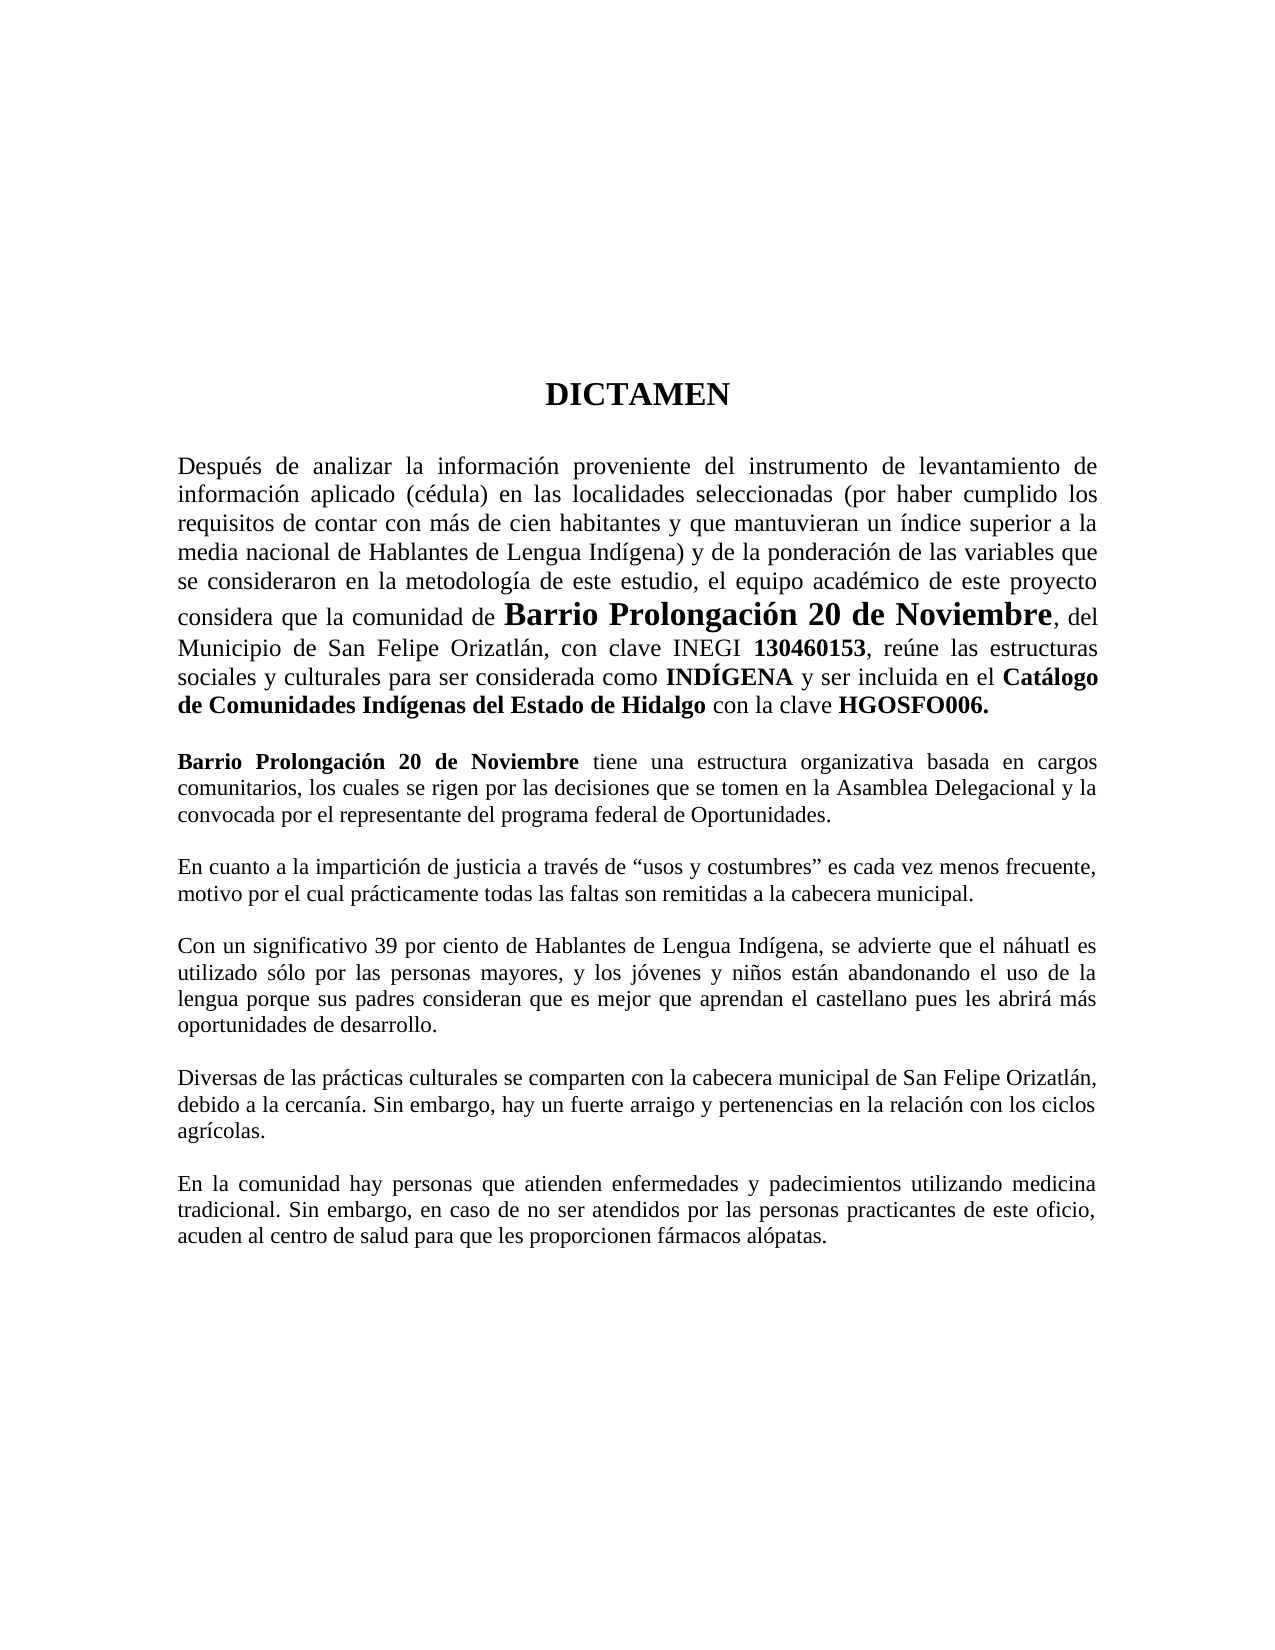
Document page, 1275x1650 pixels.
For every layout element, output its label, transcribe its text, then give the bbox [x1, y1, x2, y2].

subtitle Después de analizar la información proveniente del instrumento de levantamiento de información aplicado (cédula) en las localidades seleccionadas (por haber cumplido los requisitos de contar con más de cien habitantes y que mantuvieran un índice superior a la media nacional de Hablantes de Lengua Indígena) y de la ponderación de las variables que se consideraron en la metodología de este estudio, el equipo académico de este proyecto considera que la comunidad de Barrio Prolongación 20 de Noviembre, del Municipio de San Felipe Orizatlán, con clave INEGI 130460153, reúne las estructuras sociales y culturales para ser considerada como INDÍGENA y ser incluida en el Catálogo de Comunidades Indígenas del Estado de Hidalgo con la clave HGOSFO006. [177, 451, 1098, 719]
text DICTAMEN [264, 374, 1012, 412]
text Con un significativo 39 por ciento de Hablantes de Lengua Indígena, se advierte que el náhuatl es utilizado sólo por las personas mayores, y los jóvenes y niños están abandonando el uso de la lengua porque sus padres consideran que es mejor que aprendan el castellano pues les abrirá más oportunidades de desarrollo. [177, 932, 1098, 1038]
text Barrio Prolongación 20 de Noviembre tiene una estructura organizativa basada en cargos comunitarios, los cuales se rigen por las decisiones que se tomen en la Asamblea Delegacional y la convocada por el representante del programa federal de Oportunidades. [177, 748, 1098, 827]
text En la comunidad hay personas que atienden enfermedades y padecimientos utilizando medicina tradicional. Sin embargo, en caso de no ser atendidos por las personas practicantes de este oficio, acuden al centro de salud para que les proporcionen fármacos alópatas. [177, 1170, 1098, 1249]
text Diversas de las prácticas culturales se comparten con la cabecera municipal de San Felipe Orizatlán, debido a la cercanía. Sin embargo, hay un fuerte arraigo y pertenencias en la relación con los ciclos agrícolas. [177, 1064, 1098, 1143]
text En cuanto a la impartición de justicia a través de “usos y costumbres” es cada vez menos frecuente, motivo por el cual prácticamente todas las faltas son remitidas a la cabecera municipal. [177, 853, 1098, 906]
